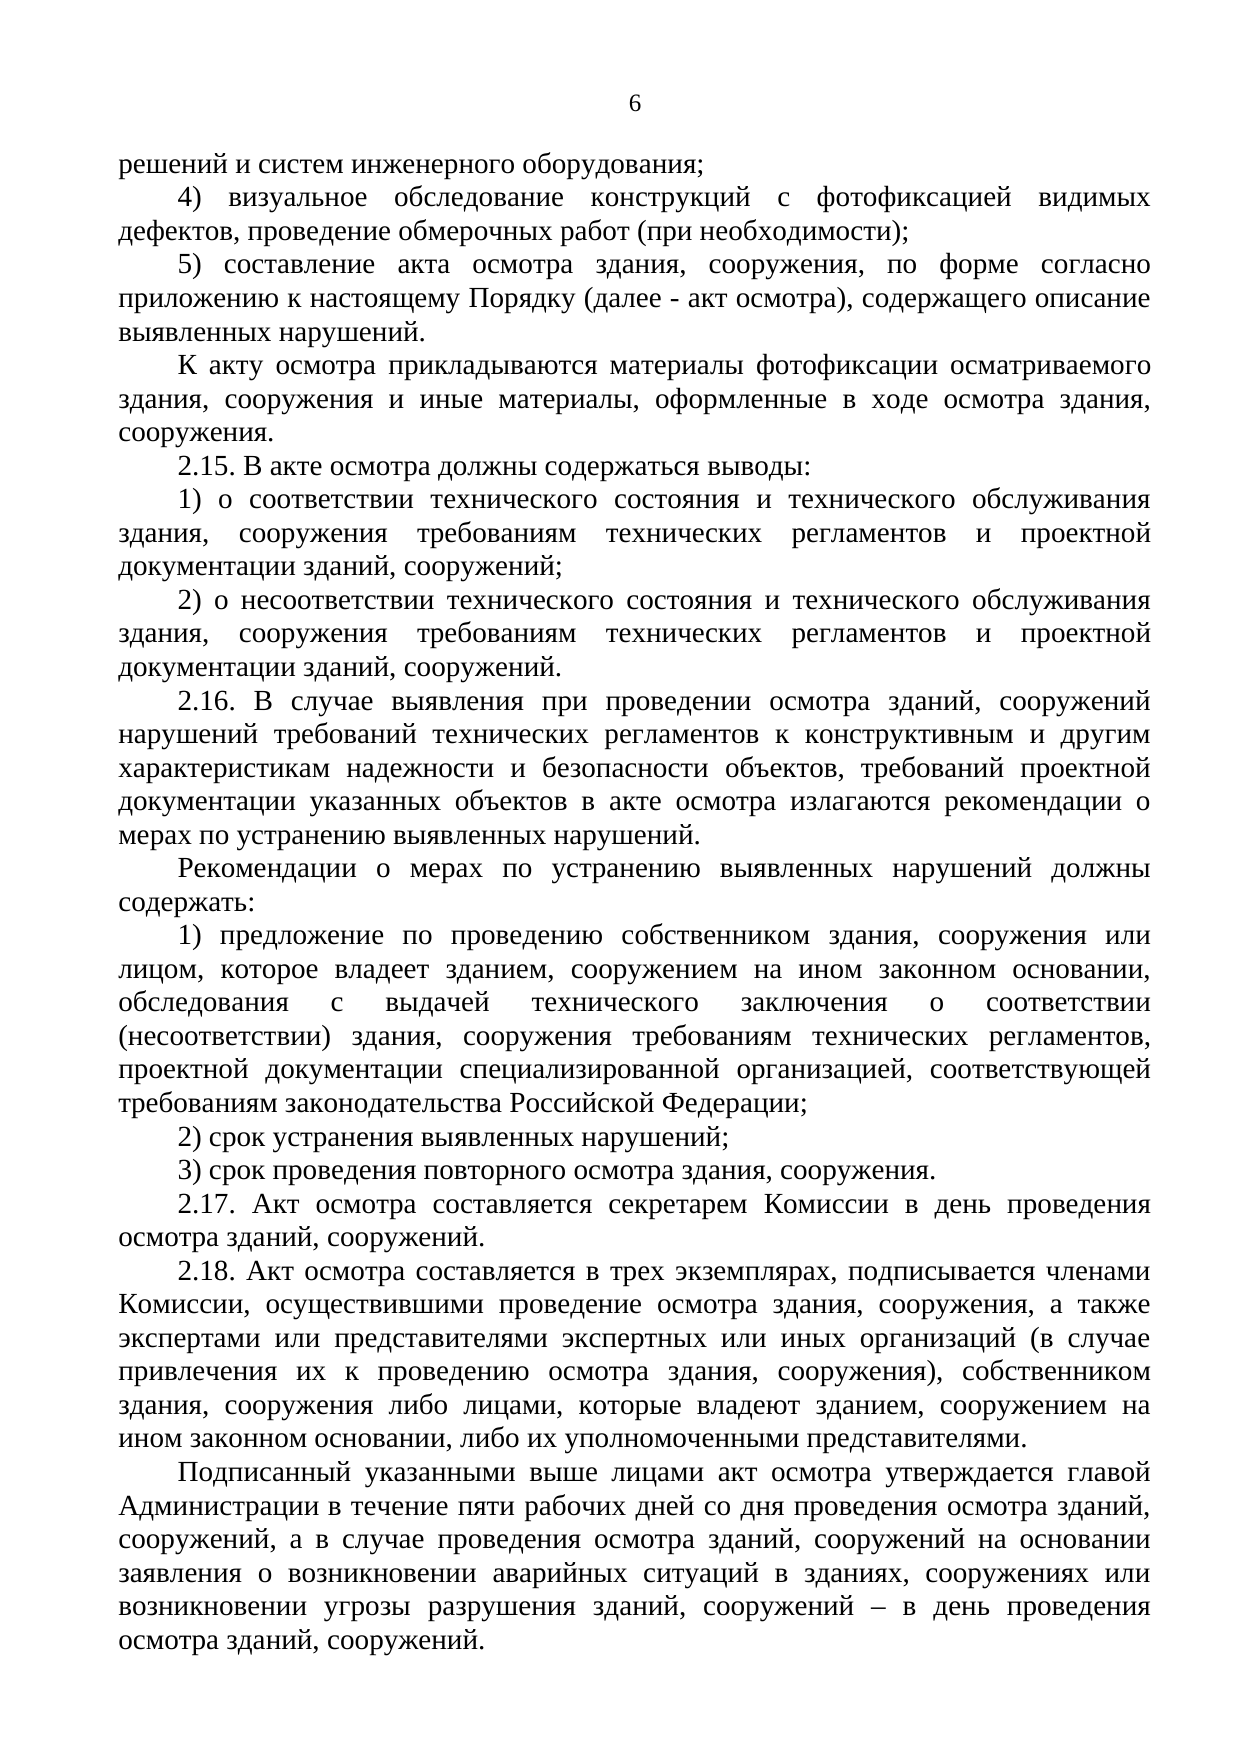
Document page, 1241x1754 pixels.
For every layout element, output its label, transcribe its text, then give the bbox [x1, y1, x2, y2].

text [118, 146, 1152, 179]
text 2.17. Акт осмотра составляется секретарем Комиссии в день проведения осмотра зданий, сооружений. [118, 1186, 1152, 1253]
text 2) о несоответствии технического состояния и технического обслуживания здания, сооружения требованиям технических регламентов и проектной документации зданий, сооружений. [118, 582, 1152, 683]
text 5) составление акта осмотра здания, сооружения, по форме согласно приложению к настоящему Порядку (далее - акт осмотра), содержащего описание выявленных нарушений. [118, 247, 1152, 347]
text 1) предложение по проведению собственником здания, сооружения или лицом, которое владеет зданием, сооружением на ином законном основании, обследования с выдачей технического заключения о соответствии (несоответствии) здания, сооружения требованиям технических регламентов, проектной документации специализированной организацией, соответствующей требованиям законодательства Российской Федерации; [118, 917, 1152, 1119]
text Подписанный указанными выше лицами акт осмотра утверждается главой Администрации в течение пяти рабочих дней со дня проведения осмотра зданий, сооружений, а в случае проведения осмотра зданий, сооружений на основании заявления о возникновении аварийных ситуаций в зданиях, сооружениях или возникновении угрозы разрушения зданий, сооружений – в день проведения осмотра зданий, сооружений. [118, 1454, 1152, 1655]
text 1) о соответствии технического состояния и технического обслуживания здания, сооружения требованиям технических регламентов и проектной документации зданий, сооружений; [118, 481, 1152, 582]
text 2.18. Акт осмотра составляется в трех экземплярах, подписывается членами Комиссии, осуществившими проведение осмотра здания, сооружения, а также экспертами или представителями экспертных или иных организаций (в случае привлечения их к проведению осмотра здания, сооружения), собственником здания, сооружения либо лицами, которые владеют зданием, сооружением на ином законном основании, либо их уполномоченными представителями. [118, 1253, 1152, 1454]
text 2) срок устранения выявленных нарушений; [118, 1119, 1152, 1152]
text К акту осмотра прикладываются материалы фотофиксации осматриваемого здания, сооружения и иные материалы, оформленные в ходе осмотра здания, сооружения. [118, 347, 1152, 448]
text 3) срок проведения повторного осмотра здания, сооружения. [118, 1152, 1152, 1186]
text 2.16. В случае выявления при проведении осмотра зданий, сооружений нарушений требований технических регламентов к конструктивным и другим характеристикам надежности и безопасности объектов, требований проектной документации указанных объектов в акте осмотра излагаются рекомендации о мерах по устранению выявленных нарушений. [118, 683, 1152, 850]
text 4) визуальное обследование конструкций с фотофиксацией видимых дефектов, проведение обмерочных работ (при необходимости); [118, 179, 1152, 247]
text 2.15. В акте осмотра должны содержаться выводы: [118, 448, 1152, 481]
text Рекомендации о мерах по устранению выявленных нарушений должны содержать: [118, 850, 1152, 917]
